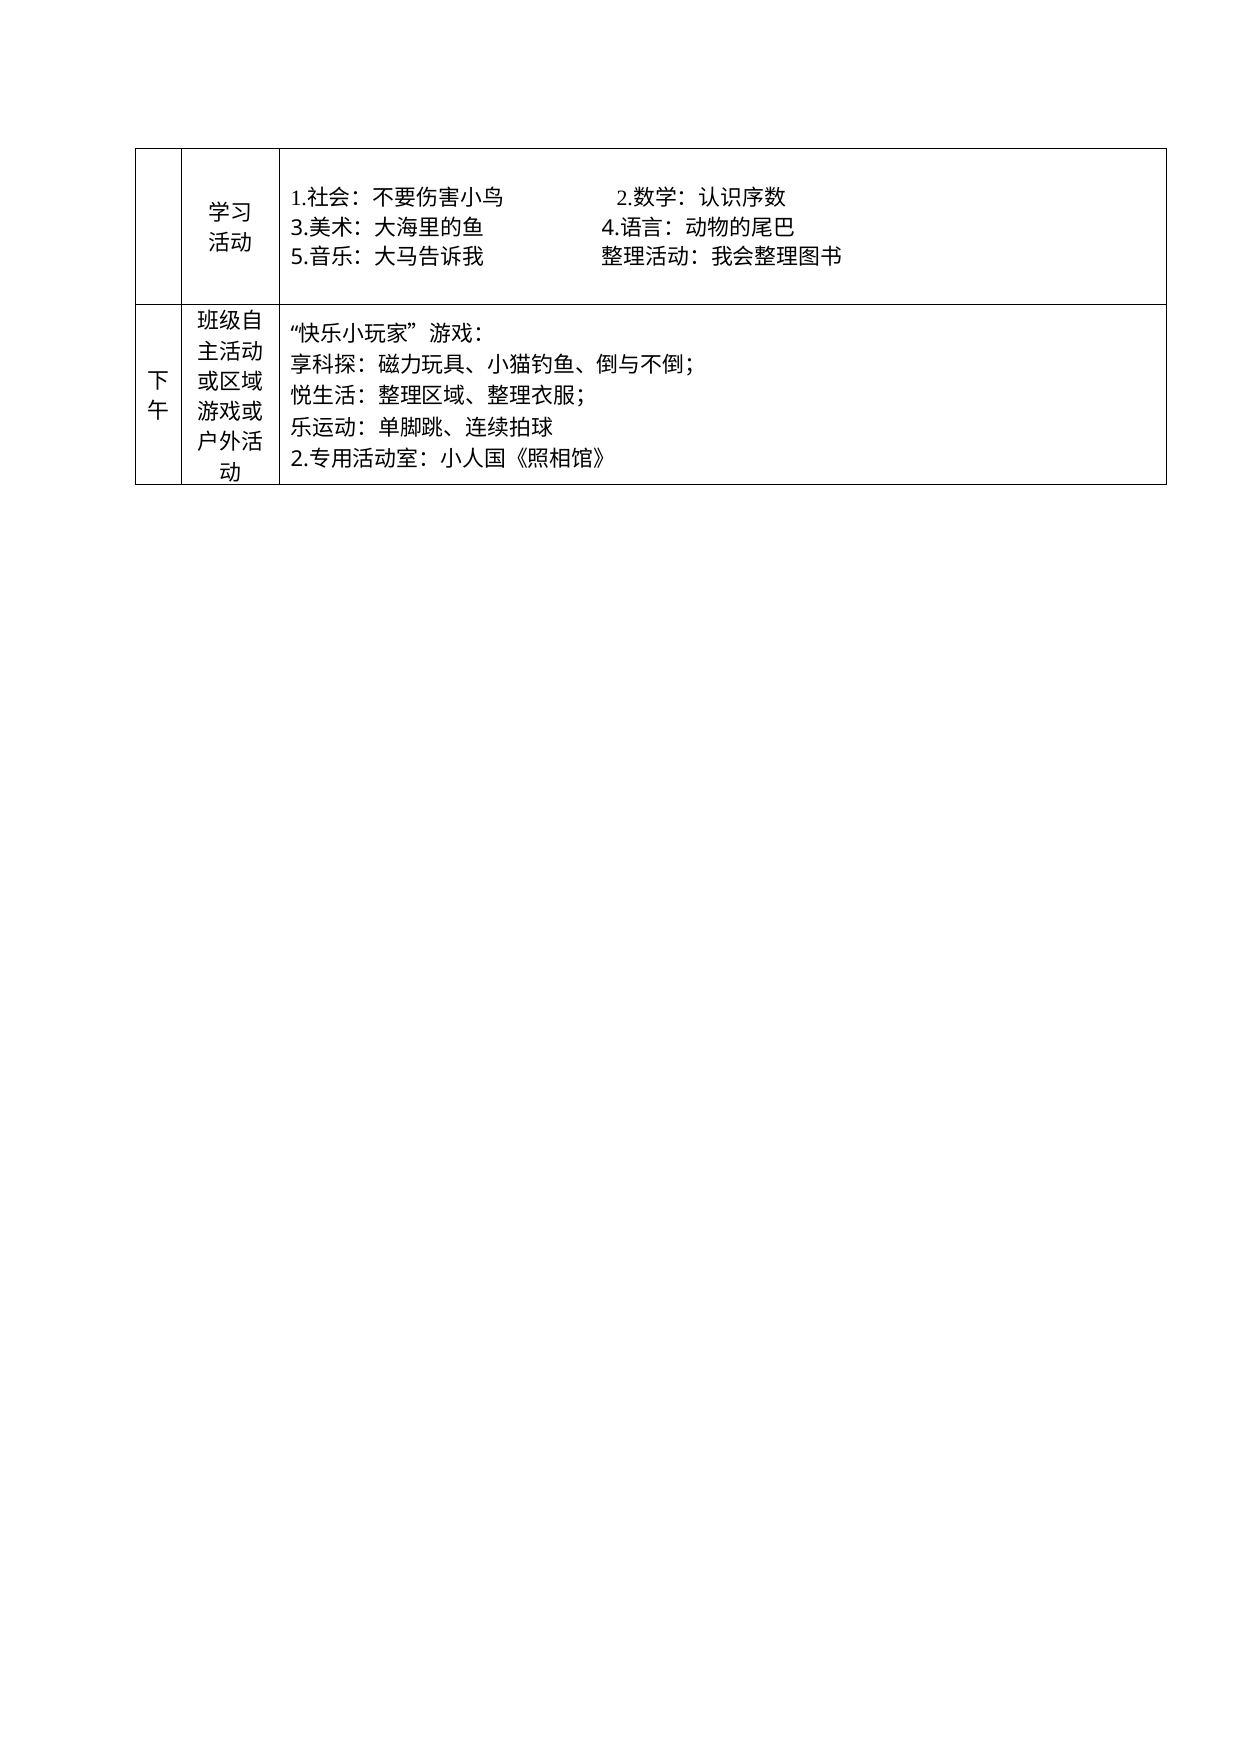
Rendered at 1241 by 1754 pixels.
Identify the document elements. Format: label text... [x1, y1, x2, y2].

table_cell 学习 活动 [182, 149, 279, 304]
table_cell 下午 [136, 305, 181, 484]
table_cell 1.社会：不要伤害小鸟 2.数学：认识序数 3.美术：大海里的鱼 4.语言：动物的尾巴 5.音乐：大马告诉我 整理活动：我会整理图书 [280, 149, 1166, 304]
table_cell “快乐小玩家”游戏： 享科探：磁力玩具、小猫钓鱼、倒与不倒； 悦生活：整理区域、整理衣服； 乐运动：单脚跳、连续拍球 2.专用活动室：小人国《照相馆》 [280, 305, 1166, 484]
table_cell 班级自主活动或区域游戏或户外活动 [182, 305, 279, 484]
